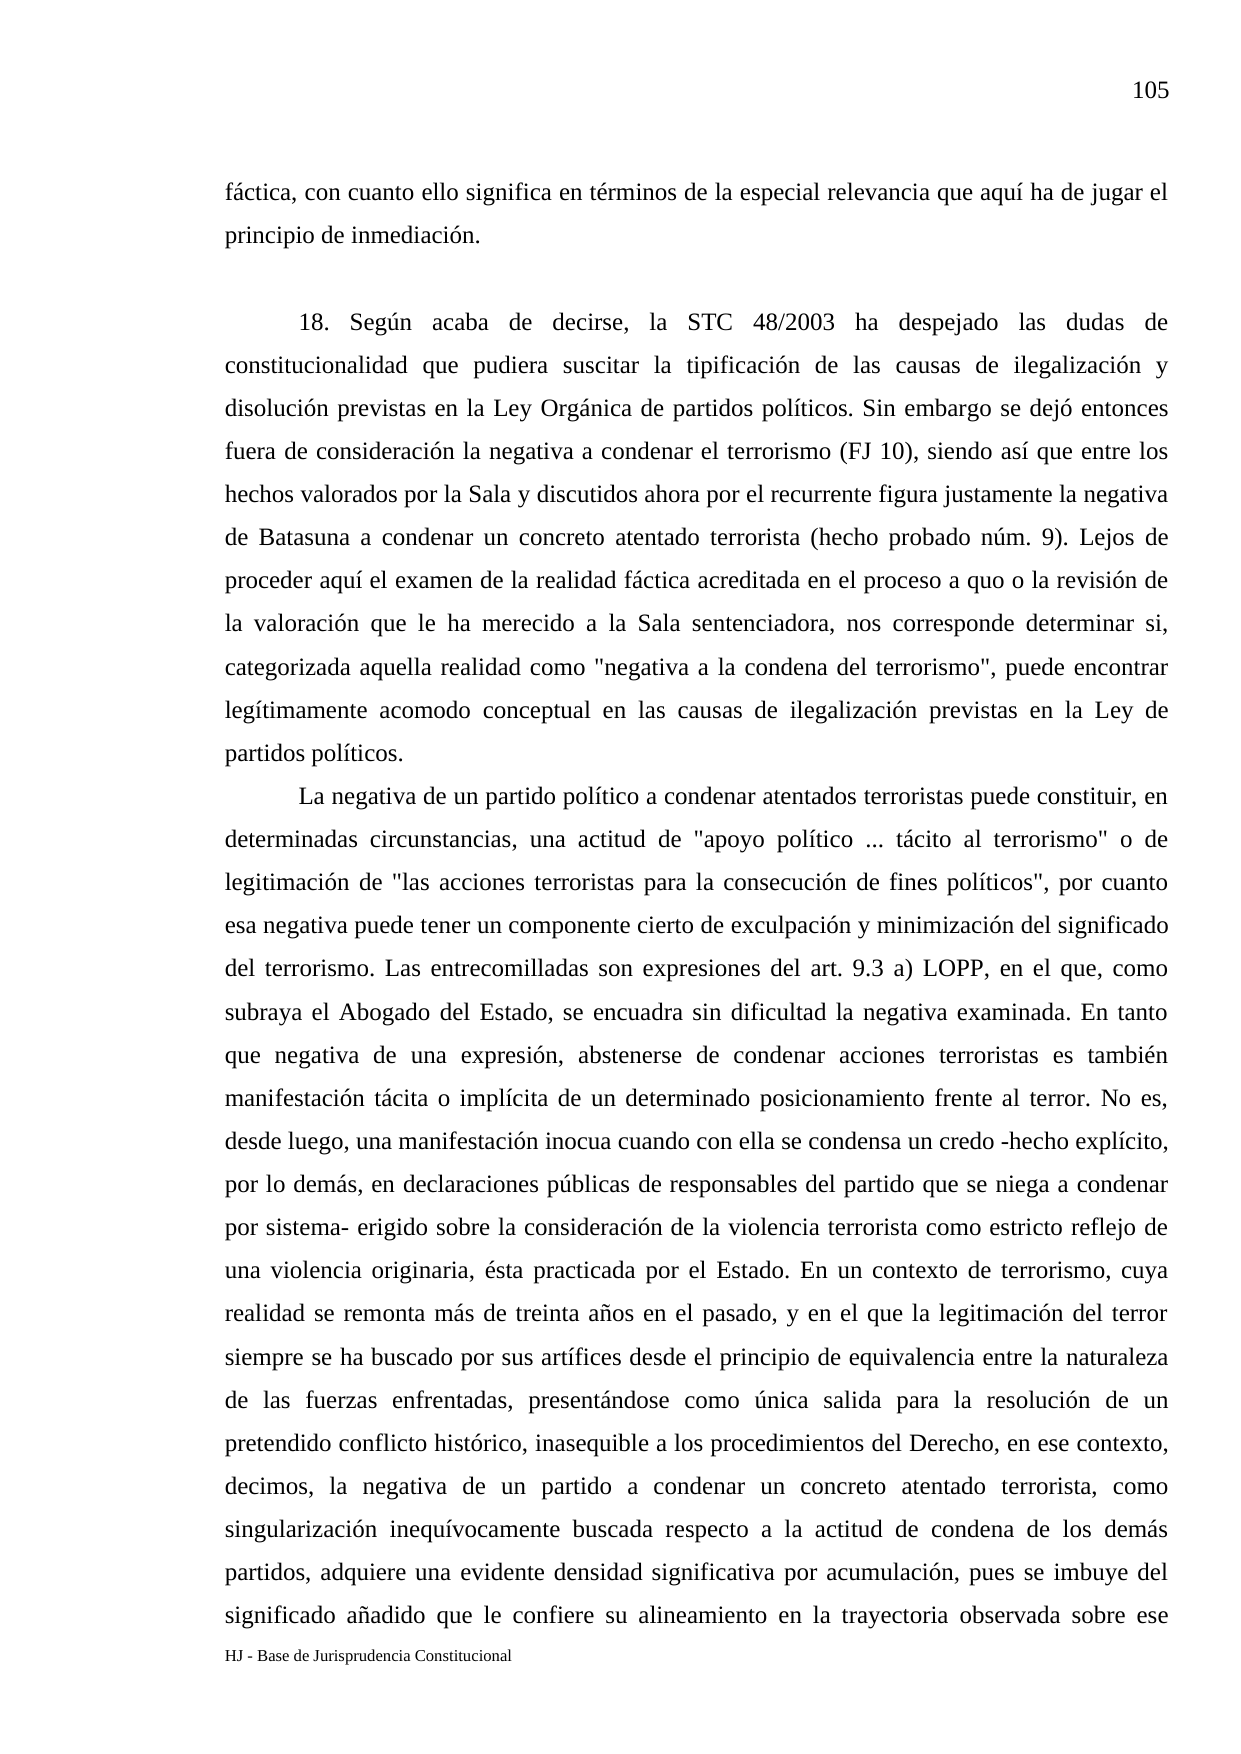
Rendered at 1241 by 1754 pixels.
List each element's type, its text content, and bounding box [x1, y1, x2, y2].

text 18. Según acaba de decirse, la STC 48/2003 ha despejado las dudas de constitucionalidad que pudiera suscitar la tipificación de las causas de ilegalización y disolución previstas en la Ley Orgánica de partidos políticos. Sin embargo se dejó entonces fuera de consideración la negativa a condenar el terrorismo (FJ 10), siendo así que entre los hechos valorados por la Sala y discutidos ahora por el recurrente figura justamente la negativa de Batasuna a condenar un concreto atentado terrorista (hecho probado núm. 9). Lejos de proceder aquí el examen de la realidad fáctica acreditada en el proceso a quo o la revisión de la valoración que le ha merecido a la Sala sentenciadora, nos corresponde determinar si, categorizada aquella realidad como "negativa a la condena del terrorismo", puede encontrar legítimamente acomodo conceptual en las causas de ilegalización previstas en la Ley de partidos políticos. [224, 307, 1169, 767]
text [224, 781, 1169, 1629]
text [224, 177, 1169, 249]
